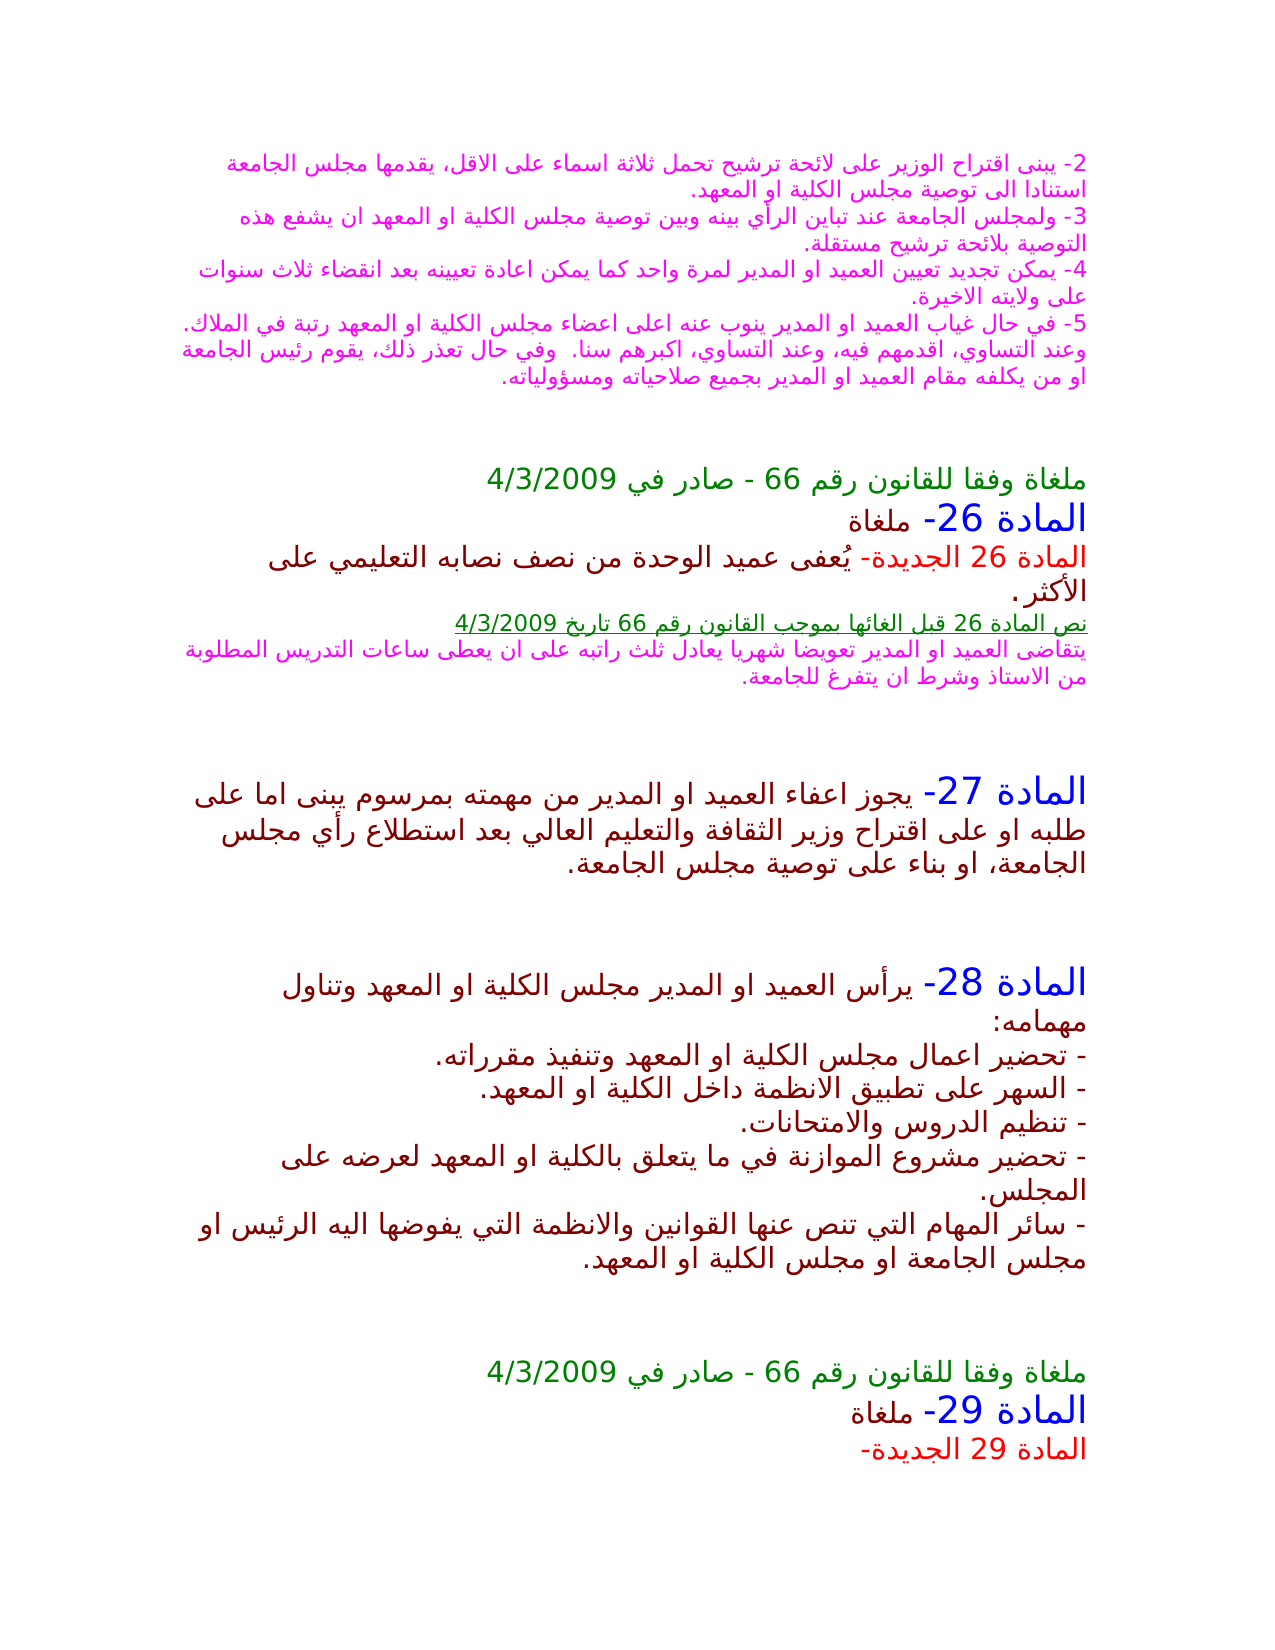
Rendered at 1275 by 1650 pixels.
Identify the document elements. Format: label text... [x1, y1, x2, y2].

text المادة 28- يرأس العميد او المدير مجلس الكلية او المعهد وتناول مهمامه: [180, 960, 1087, 1038]
text 2- يبنى اقتراح الوزير على لائحة ترشيح تحمل ثلاثة اسماء على الاقل، يقدمها مجلس الجامعة استنادا الى توصية مجلس الكلية او المعهد. [180, 150, 1087, 203]
text 4- يمكن تجديد تعيين العميد او المدير لمرة واحد كما يمكن اعادة تعيينه بعد انقضاء ثلاث سنوات على ولايته الاخيرة. [180, 257, 1087, 310]
text المادة 26- ملغاة [180, 496, 1087, 540]
text ملغاة وفقا للقانون رقم 66 - صادر في 4/3/2009 [187, 462, 1087, 496]
text المادة 29- ملغاة [180, 1389, 1087, 1432]
text نص المادة 26 قبل الغائها بموجب القانون رقم 66 تاريخ 4/3/2009 [180, 610, 1087, 637]
text - السهر على تطبيق الانظمة داخل الكلية او المعهد. [180, 1072, 1087, 1106]
text - سائر المهام التي تنص عنها القوانين والانظمة التي يفوضها اليه الرئيس او مجلس الجامعة او مجلس الكلية او المعهد. [180, 1208, 1087, 1276]
text ملغاة وفقا للقانون رقم 66 - صادر في 4/3/2009 [187, 1355, 1087, 1389]
text - تحضير مشروع الموازنة في ما يتعلق بالكلية او المعهد لعرضه على المجلس. [180, 1140, 1087, 1208]
text يتقاضى العميد او المدير تعويضا شهريا يعادل ثلث راتبه على ان يعطى ساعات التدريس المطلوبة من الاستاذ وشرط ان يتفرغ للجامعة. [180, 637, 1087, 690]
text - تحضير اعمال مجلس الكلية او المعهد وتنفيذ مقرراته. [180, 1038, 1087, 1072]
text 3- ولمجلس الجامعة عند تباين الرأي بينه وبين توصية مجلس الكلية او المعهد ان يشفع هذه التوصية بلائحة ترشيح مستقلة. [180, 203, 1087, 257]
text - تنظيم الدروس والامتحانات. [180, 1106, 1087, 1140]
text المادة 27- يجوز اعفاء العميد او المدير من مهمته بمرسوم يبنى اما على طلبه او على اقتراح وزير الثقافة والتعليم العالي بعد استطلاع رأي مجلس الجامعة، او بناء على توصية مجلس الجامعة. [180, 769, 1087, 881]
text المادة 26 الجديدة- يُعفى عميد الوحدة من نصف نصابه التعليمي على الأكثر. [180, 540, 1087, 610]
text 5- في حال غياب العميد او المدير ينوب عنه اعلى اعضاء مجلس الكلية او المعهد رتبة في الملاك. وعند التساوي، اقدمهم فيه، وعند التساوي، اكبرهم سنا. وفي حال تعذر ذلك، يقوم رئيس الجامعة او من يكلفه مقام العميد او المدير بجميع صلاحياته ومسؤولياته. [180, 310, 1087, 390]
text المادة 29 الجديدة- [187, 1432, 1087, 1466]
